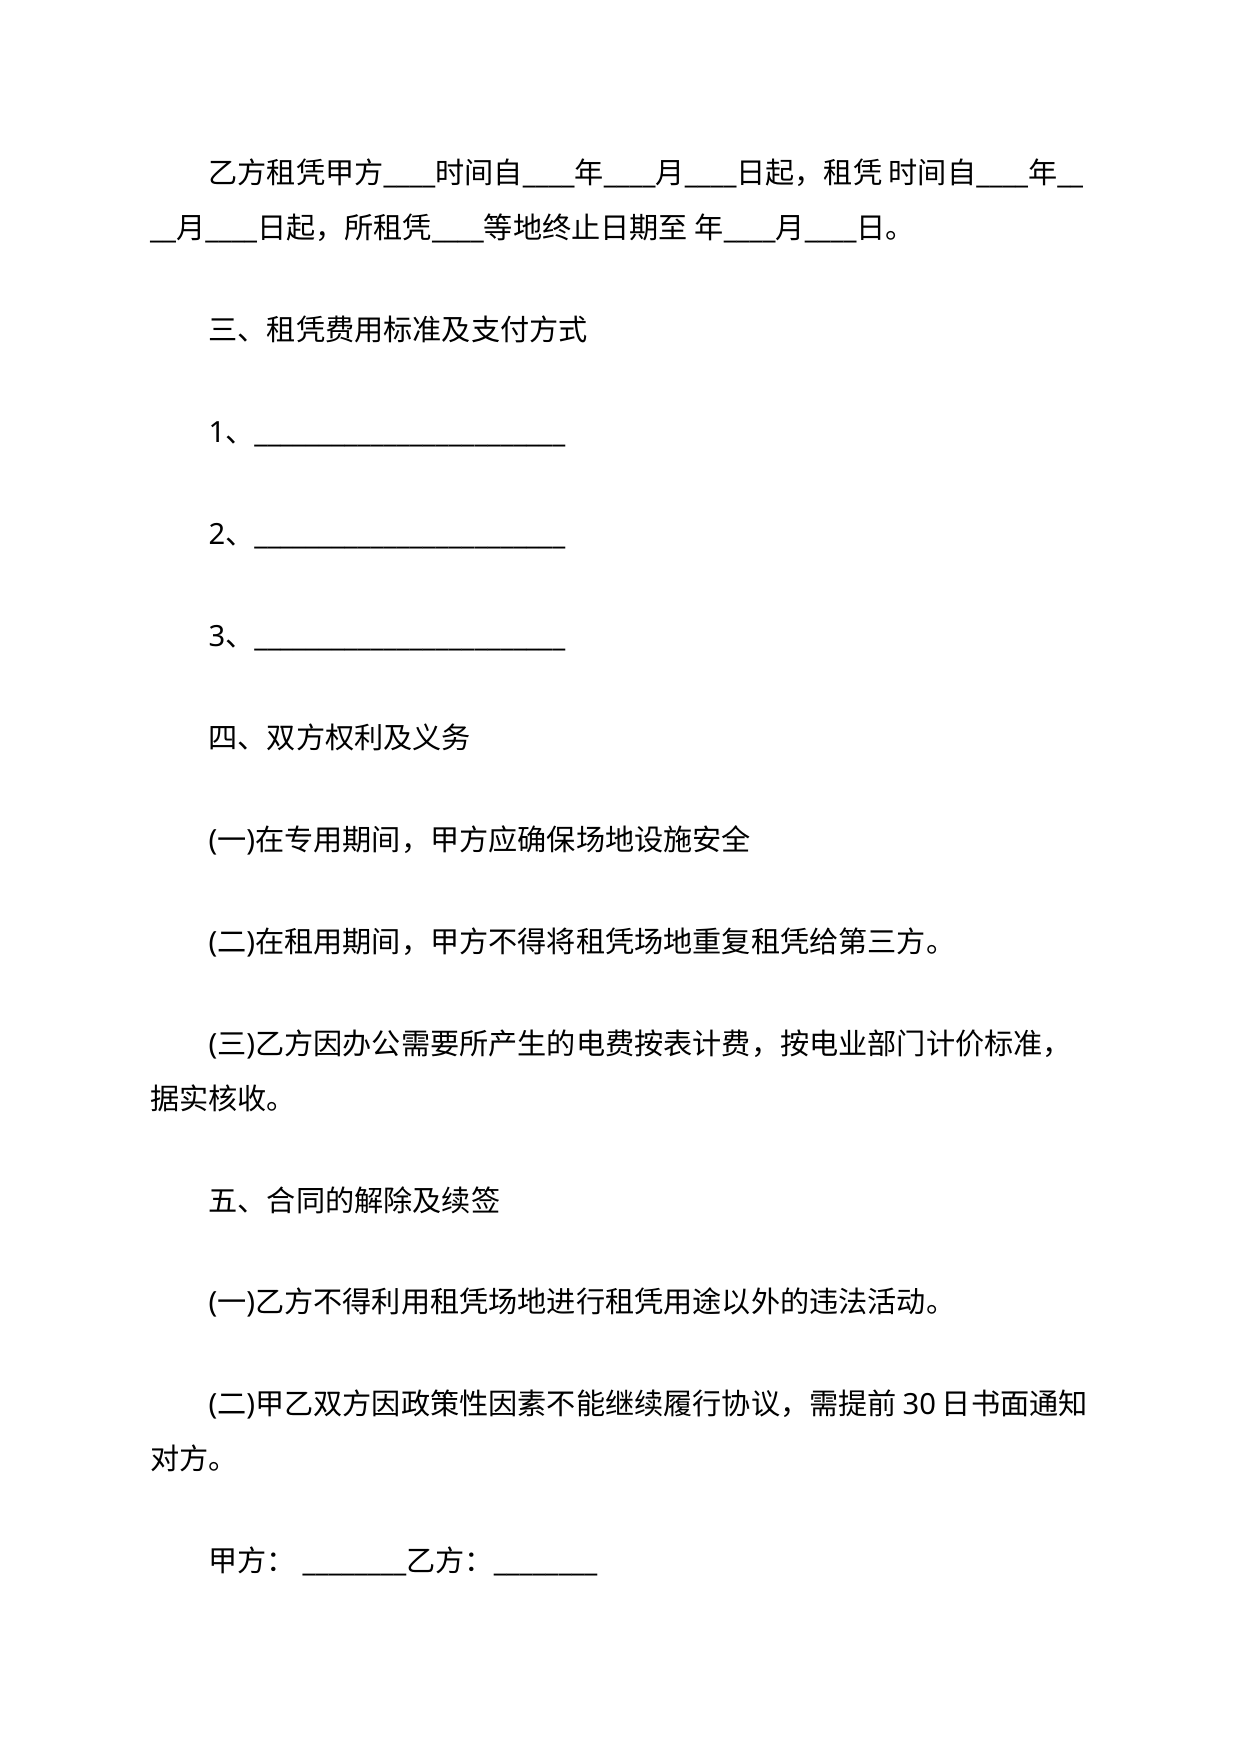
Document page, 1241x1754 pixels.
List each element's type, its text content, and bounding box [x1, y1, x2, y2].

text 乙方租凭甲方____时间自____年____月____日起，租凭 时间自____年____月____日起，所租凭____等地终止日期至 年____月____日。 [150, 150, 1090, 247]
text (一)在专用期间，甲方应确保场地设施安全 [150, 816, 1090, 859]
text (三)乙方因办公需要所产生的电费按表计费，按电业部门计价标准，据实核收。 [150, 1020, 1090, 1118]
text (一)乙方不得利用租凭场地进行租凭用途以外的违法活动。 [150, 1279, 1090, 1321]
text 四、双方权利及义务 [150, 715, 1090, 757]
text 五、合同的解除及续签 [150, 1177, 1090, 1219]
text 三、租凭费用标准及支付方式 [150, 307, 1090, 349]
text 2、________________________ [150, 511, 1090, 553]
text 1、________________________ [150, 409, 1090, 451]
text 3、________________________ [150, 613, 1090, 655]
text 甲方： ________乙方：________ [150, 1538, 1090, 1580]
text (二)在租用期间，甲方不得将租凭场地重复租凭给第三方。 [150, 918, 1090, 961]
text (二)甲乙双方因政策性因素不能继续履行协议，需提前30日书面通知对方。 [150, 1381, 1090, 1478]
